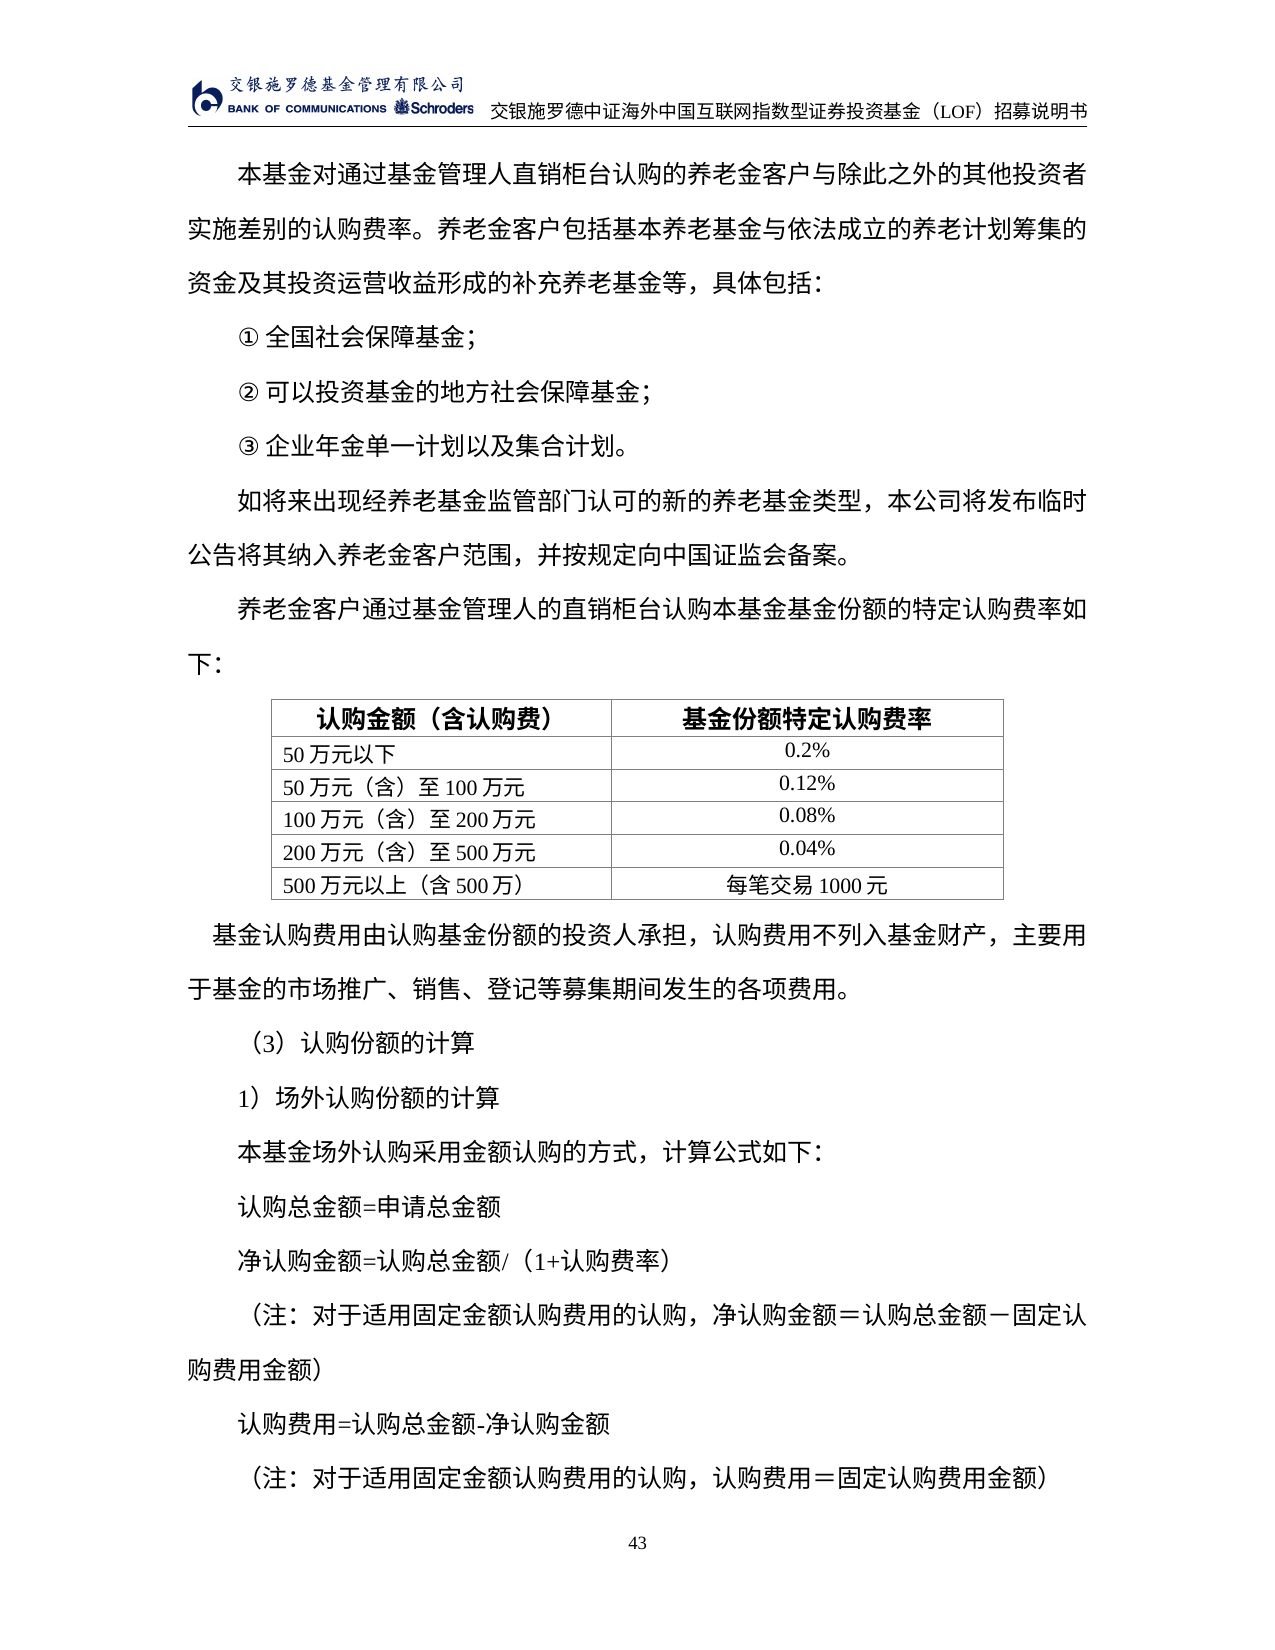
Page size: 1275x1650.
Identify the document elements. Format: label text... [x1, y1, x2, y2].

table_cell 500万元以上（含500万） [272, 868, 611, 899]
text 1）场外认购份额的计算 [187, 1078, 1087, 1114]
text ②可以投资基金的地方社会保障基金； [187, 372, 1087, 408]
table_cell 0.08% [612, 802, 1003, 834]
text ①全国社会保障基金； [187, 318, 1087, 354]
table_cell 100万元（含）至200万元 [272, 802, 611, 834]
text 认购费用=认购总金额-净认购金额 [187, 1404, 1087, 1441]
text （注：对于适用固定金额认购费用的认购，净认购金额＝认购总金额－固定认购费用金额） [187, 1296, 1087, 1386]
table_cell 50万元以下 [272, 737, 611, 768]
text 如将来出现经养老基金监管部门认可的新的养老基金类型，本公司将发布临时公告将其纳入养老金客户范围，并按规定向中国证监会备案。 [187, 481, 1087, 572]
text 养老金客户通过基金管理人的直销柜台认购本基金基金份额的特定认购费率如下： [187, 590, 1087, 680]
table_header 认购金额（含认购费） [272, 700, 611, 736]
table_cell 0.04% [612, 835, 1003, 867]
text 基金认购费用由认购基金份额的投资人承担，认购费用不列入基金财产，主要用于基金的市场推广、销售、登记等募集期间发生的各项费用。 [187, 915, 1087, 1006]
table_cell 50万元（含）至100万元 [272, 770, 611, 801]
text 本基金对通过基金管理人直销柜台认购的养老金客户与除此之外的其他投资者实施差别的认购费率。养老金客户包括基本养老基金与依法成立的养老计划筹集的资金及其投资运营收益形成的补充养老基金等，具体包括： [187, 155, 1087, 300]
table_cell 每笔交易1000元 [612, 868, 1003, 899]
table_cell 0.12% [612, 770, 1003, 801]
table_cell 0.2% [612, 737, 1003, 768]
text （3）认购份额的计算 [187, 1024, 1087, 1060]
table_cell 200万元（含）至500万元 [272, 835, 611, 867]
text 本基金场外认购采用金额认购的方式，计算公式如下： [187, 1133, 1087, 1169]
text 净认购金额=认购总金额/（1+认购费率） [187, 1241, 1087, 1278]
text ③企业年金单一计划以及集合计划。 [187, 427, 1087, 463]
picture [192, 76, 474, 116]
text 认购总金额=申请总金额 [187, 1187, 1087, 1223]
table_header 基金份额特定认购费率 [612, 700, 1003, 736]
text （注：对于适用固定金额认购费用的认购，认购费用＝固定认购费用金额） [187, 1459, 1087, 1495]
